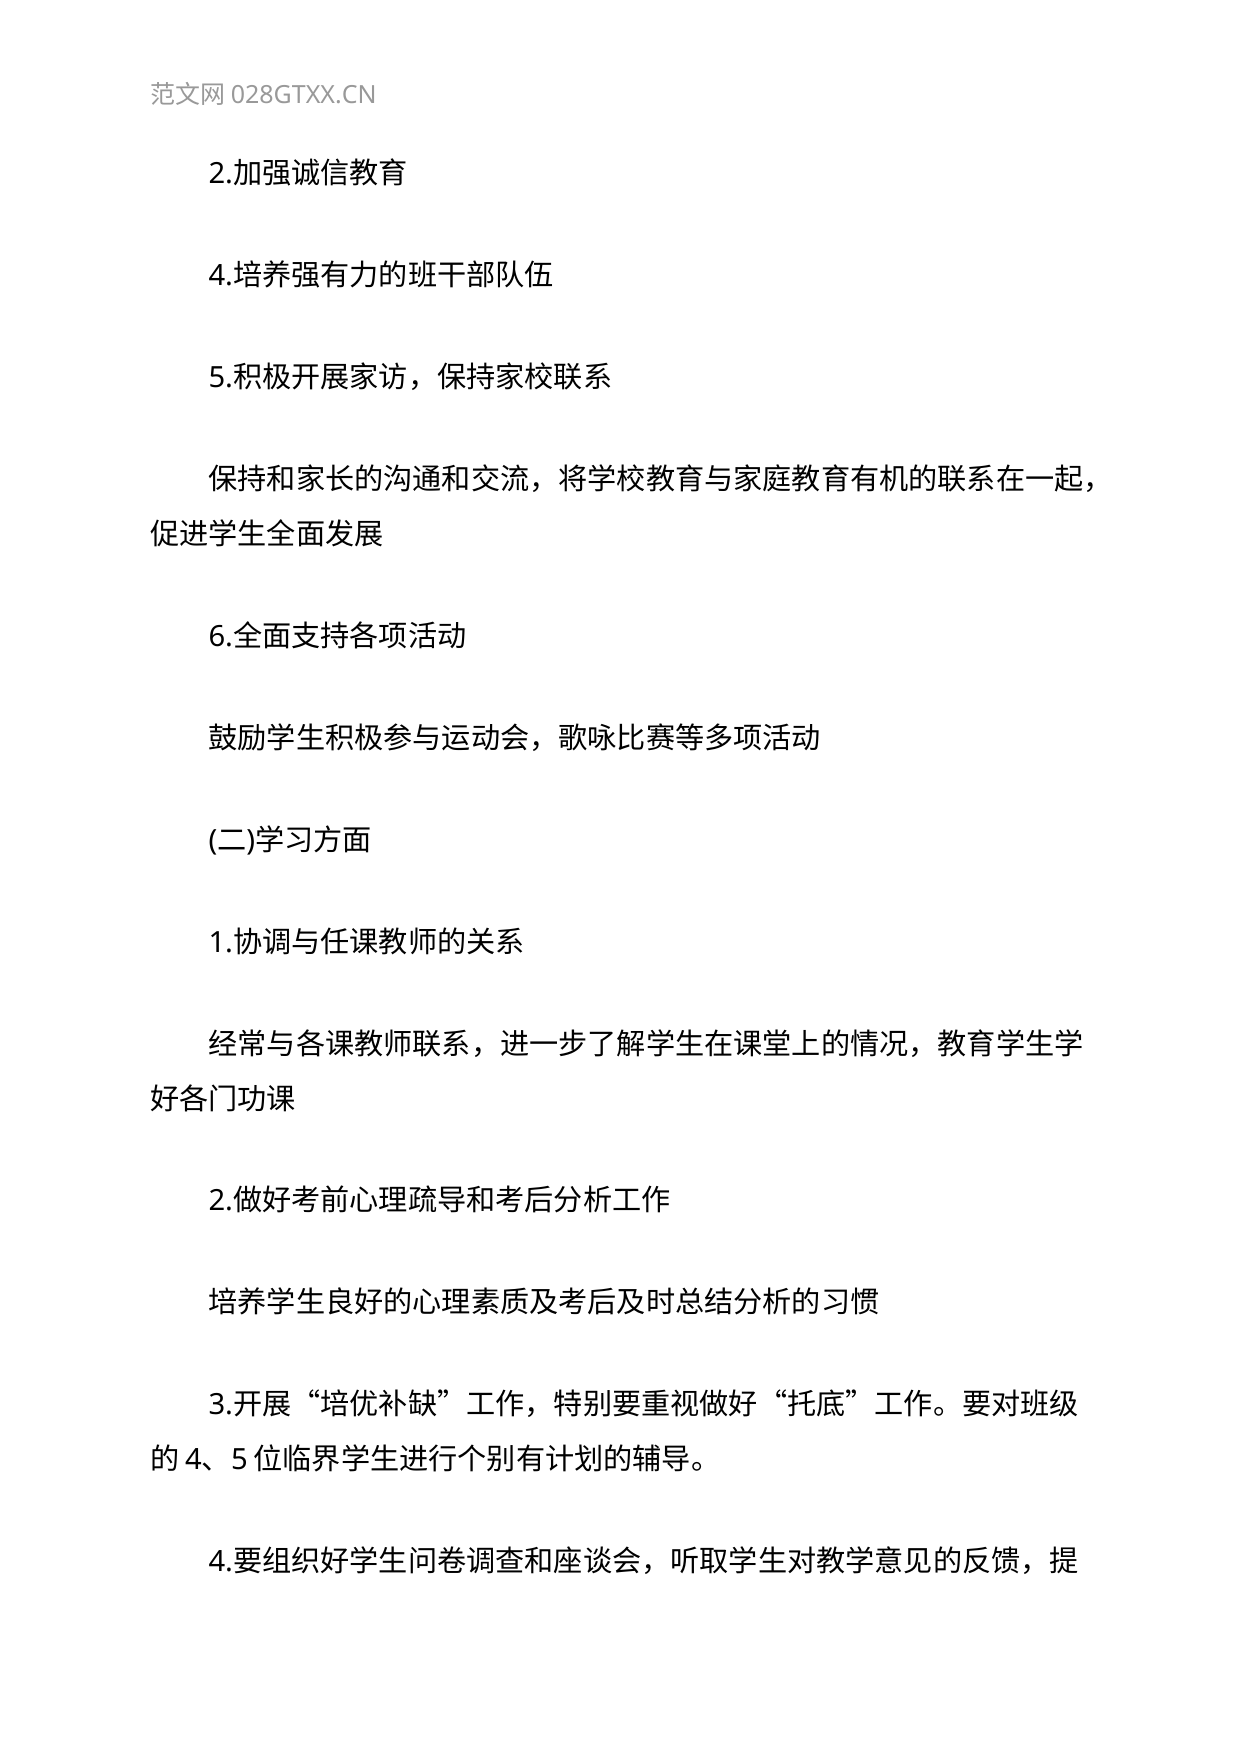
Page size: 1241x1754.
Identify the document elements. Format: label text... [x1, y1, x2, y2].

text 鼓励学生积极参与运动会，歌咏比赛等多项活动 [150, 714, 1090, 757]
text 3.开展“培优补缺”工作，特别要重视做好“托底”工作。要对班级的4、5位临界学生进行个别有计划的辅导。 [150, 1381, 1090, 1478]
text 5.积极开展家访，保持家校联系 [150, 354, 1090, 396]
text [150, 1538, 1090, 1580]
text 4.培养强有力的班干部队伍 [150, 252, 1090, 294]
text 保持和家长的沟通和交流，将学校教育与家庭教育有机的联系在一起，促进学生全面发展 [150, 456, 1090, 553]
text 经常与各课教师联系，进一步了解学生在课堂上的情况，教育学生学好各门功课 [150, 1020, 1090, 1117]
text 培养学生良好的心理素质及考后及时总结分析的习惯 [150, 1279, 1090, 1321]
text (二)学习方面 [150, 816, 1090, 859]
text 1.协调与任课教师的关系 [150, 918, 1090, 961]
text 2.加强诚信教育 [150, 150, 1090, 192]
text 6.全面支持各项活动 [150, 613, 1090, 655]
text 2.做好考前心理疏导和考后分析工作 [150, 1177, 1090, 1219]
